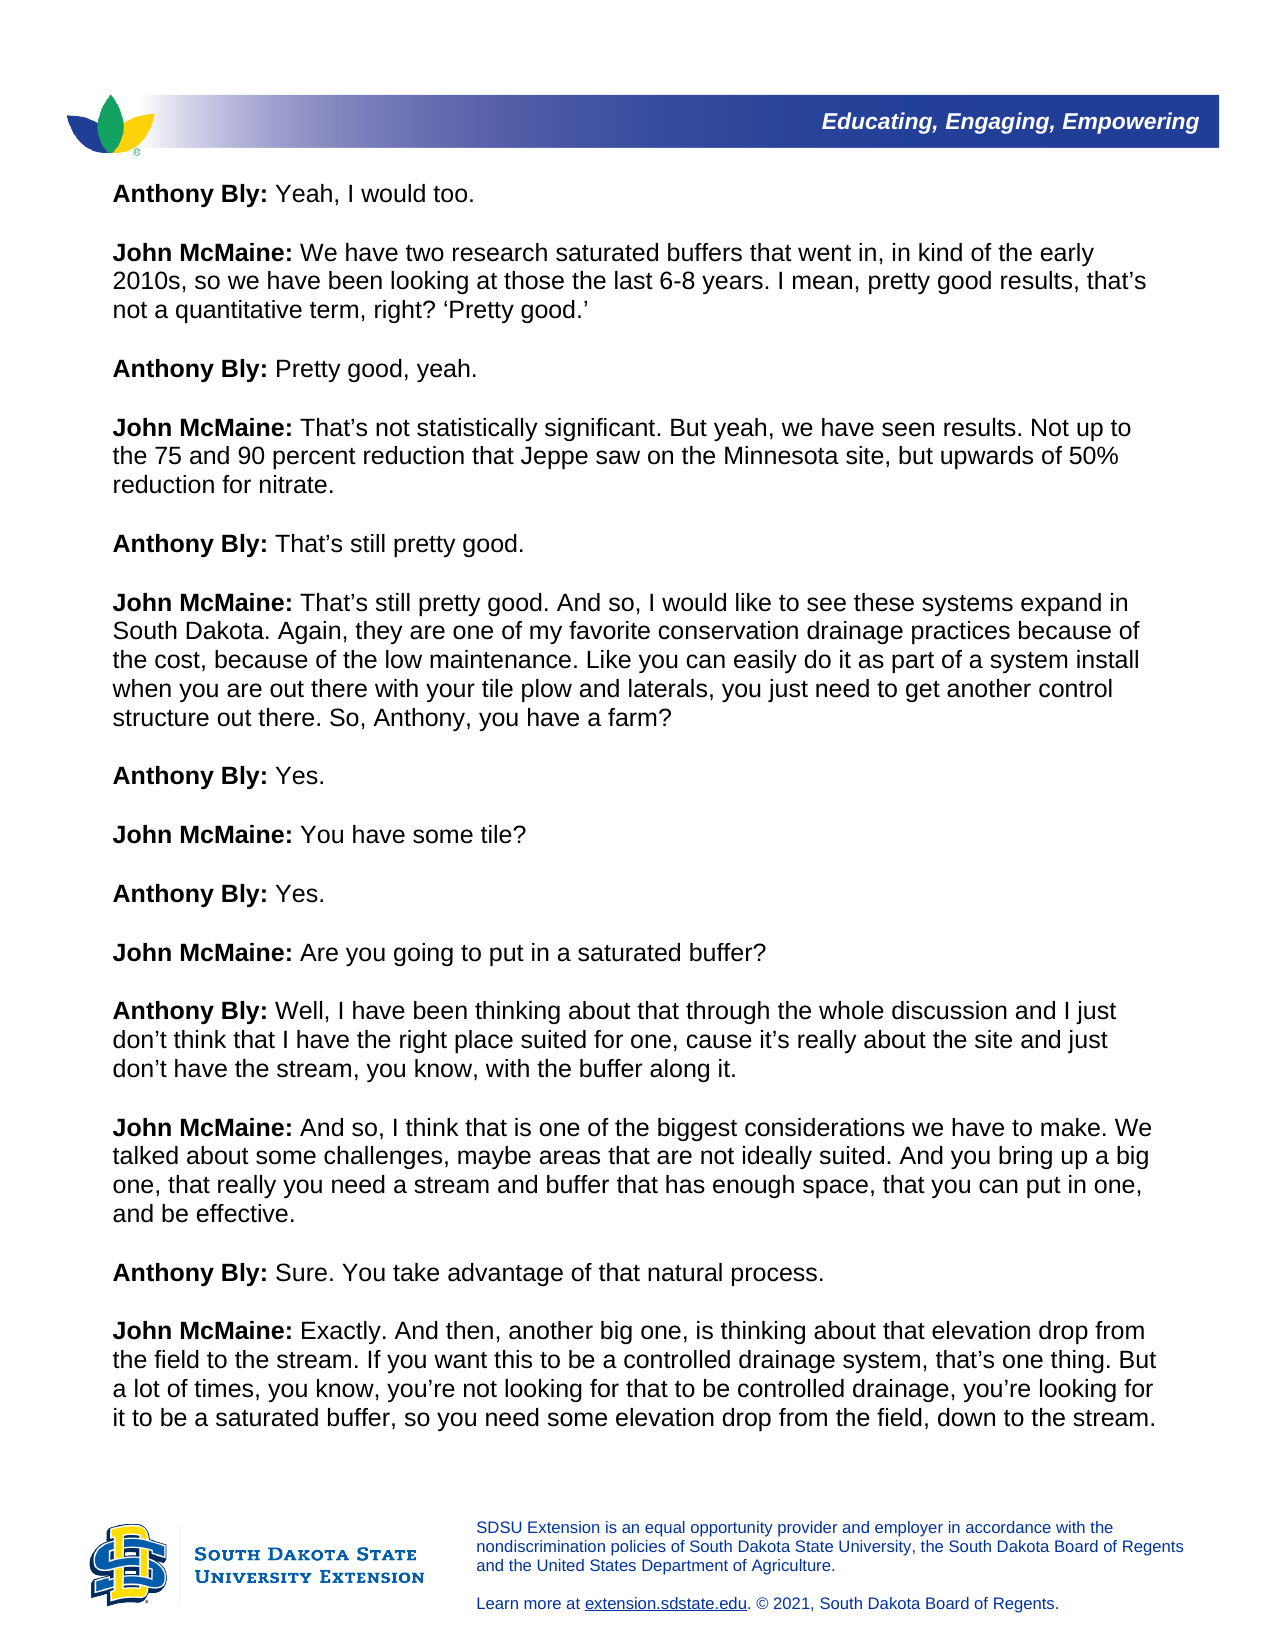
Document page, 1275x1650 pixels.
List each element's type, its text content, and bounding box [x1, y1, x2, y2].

text Anthony Bly: Sure. You take advantage of that natural process. [112, 1257, 1162, 1286]
text Anthony Bly: That’s still pretty good. [112, 529, 1162, 557]
text Anthony Bly: Yes. [112, 879, 1162, 907]
text Anthony Bly: Yes. [112, 761, 1162, 790]
text John McMaine: Exactly. And then, another big one, is thinking about that elevation drop from the field to the stream. If you want this to be a controlled drainage system, that’s one thing. But a lot of times, you know, you’re not looking for that to be controlled drainage, you’re looking for it to be a saturated buffer, so you need some elevation drop from the field, down to the stream. [112, 1316, 1162, 1431]
text Anthony Bly: Well, I have been thinking about that through the whole discussion and I just don’t think that I have the right place suited for one, cause it’s really about the site and just don’t have the stream, you know, with the buffer along it. [112, 996, 1162, 1082]
picture [86, 1521, 428, 1609]
text Anthony Bly: Yeah, I would too. [112, 179, 1162, 207]
text John McMaine: That’s still pretty good. And so, I would like to see these systems expand in South Dakota. Again, they are one of my favorite conservation drainage practices because of the cost, because of the low maintenance. Like you can easily do it as part of a system install when you are out there with your tile plow and laterals, you just need to get another control structure out there. So, Anthony, you have a farm? [112, 587, 1162, 731]
text John McMaine: We have two research saturated buffers that went in, in kind of the early 2010s, so we have been looking at those the last 6-8 years. I mean, pretty good results, that’s not a quantitative term, right? ‘Pretty good.’ [112, 237, 1162, 324]
text Anthony Bly: Pretty good, yeah. [112, 354, 1162, 382]
text John McMaine: You have some tile? [112, 820, 1162, 849]
text John McMaine: That’s not statistically significant. But yeah, we have seen results. Not up to the 75 and 90 percent reduction that Jeppe saw on the Minnesota site, but upwards of 50% reduction for nitrate. [112, 412, 1162, 499]
text John McMaine: Are you going to put in a saturated buffer? [112, 937, 1162, 966]
picture [60, 83, 1231, 159]
text John McMaine: And so, I think that is one of the biggest considerations we have to make. We talked about some challenges, maybe areas that are not ideally suited. And you bring up a big one, that really you need a stream and buffer that has enough space, that you can put in one, and be effective. [112, 1112, 1162, 1227]
